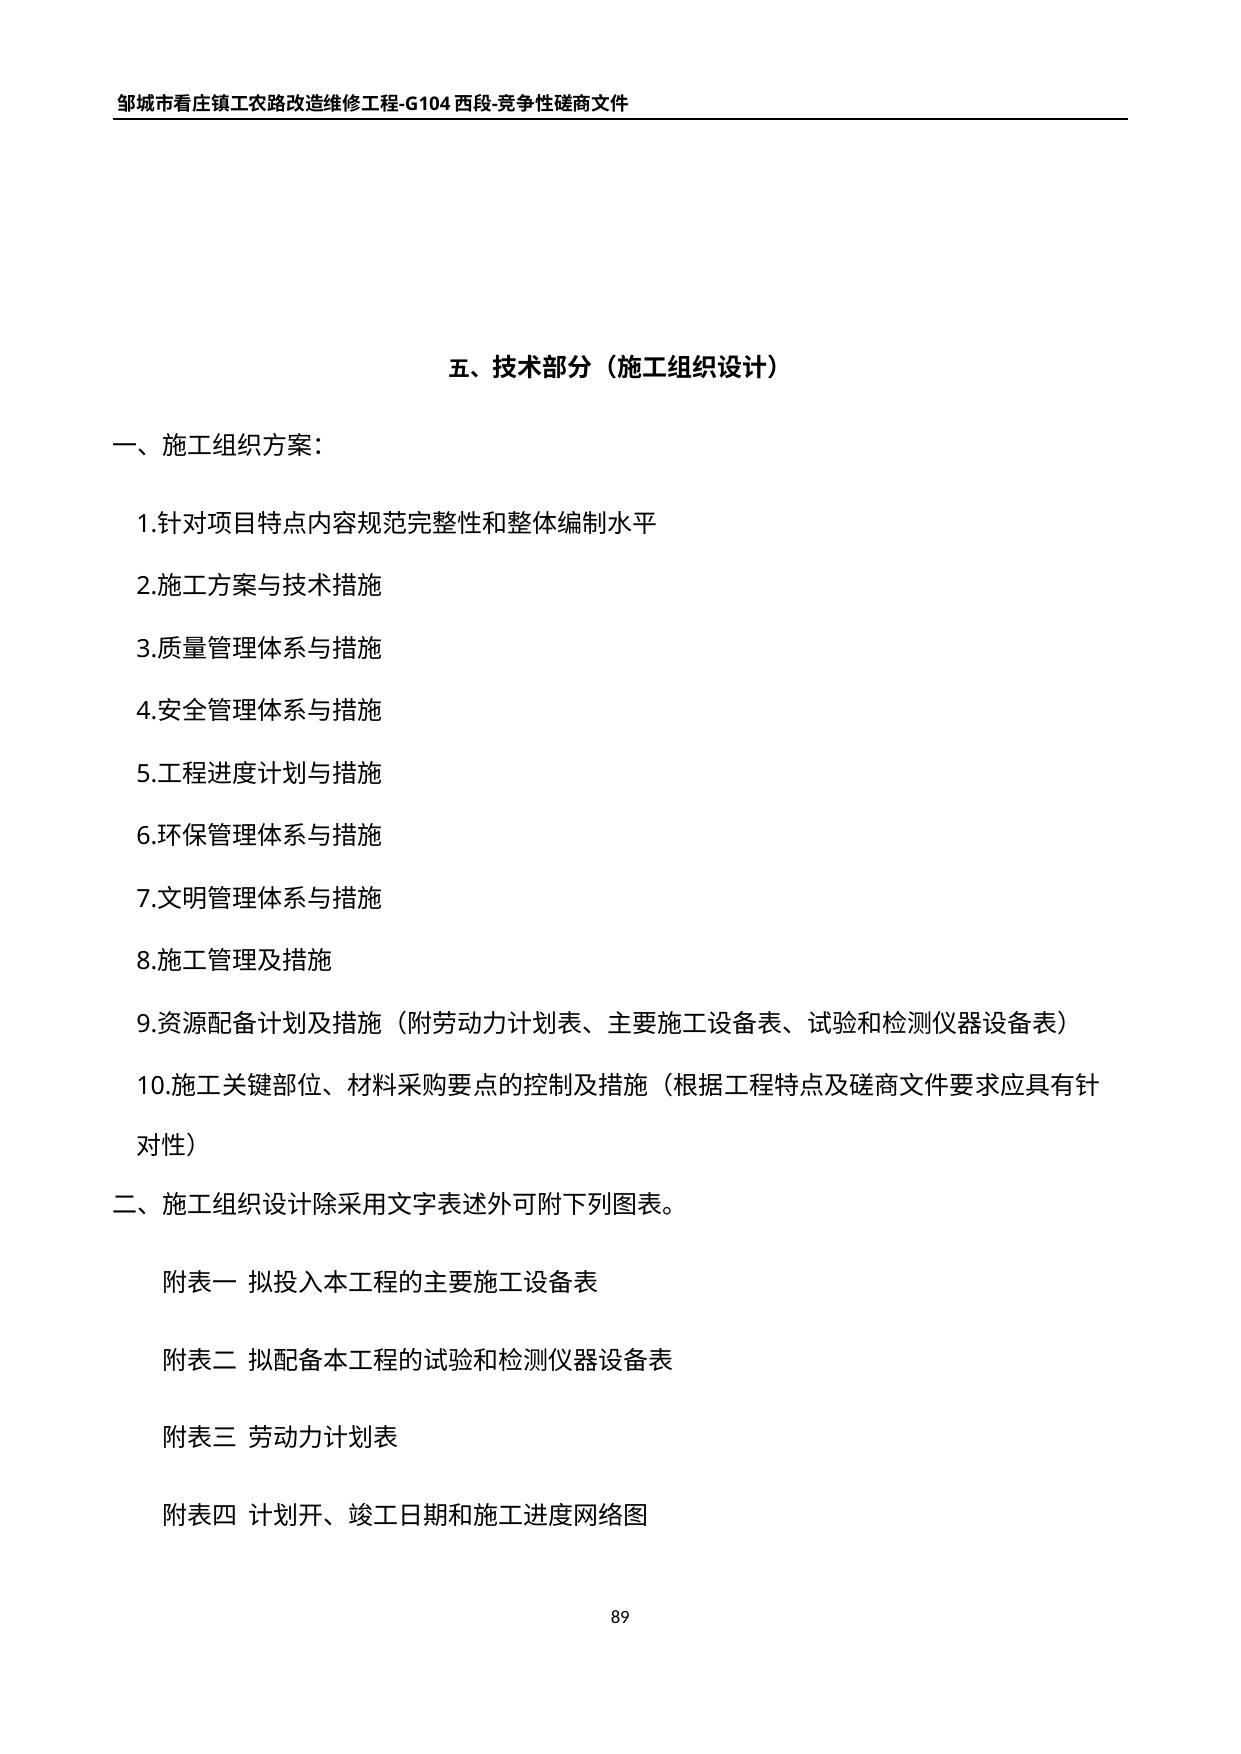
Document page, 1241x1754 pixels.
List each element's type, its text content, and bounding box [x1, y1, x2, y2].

table_cell 3.质量管理体系与措施 [125, 616, 1115, 679]
table_cell 2.施工方案与技术措施 [125, 554, 1115, 616]
table_cell 6.环保管理体系与措施 [125, 804, 1115, 866]
text 二、施工组织设计除采用文字表述外可附下列图表。 [112, 1173, 1128, 1233]
text 附表三 劳动力计划表 [112, 1406, 1128, 1466]
table_cell 8.施工管理及措施 [125, 929, 1115, 991]
text 附表一 拟投入本工程的主要施工设备表 [112, 1251, 1128, 1310]
table_cell 10.施工关键部位、材料采购要点的控制及措施（根据工程特点及磋商文件要求应具有针对性） [125, 1054, 1115, 1173]
table_header 1.针对项目特点内容规范完整性和整体编制水平 [125, 491, 1115, 554]
text 五、技术部分（施工组织设计） [112, 336, 1128, 396]
table_cell 9.资源配备计划及措施（附劳动力计划表、主要施工设备表、试验和检测仪器设备表） [125, 991, 1115, 1054]
text 附表四 计划开、竣工日期和施工进度网络图 [112, 1484, 1128, 1543]
table_cell 4.安全管理体系与措施 [125, 679, 1115, 741]
text 一、施工组织方案： [112, 414, 1128, 473]
table_cell 7.文明管理体系与措施 [125, 866, 1115, 929]
table_cell 5.工程进度计划与措施 [125, 741, 1115, 804]
text 附表二 拟配备本工程的试验和检测仪器设备表 [112, 1328, 1128, 1388]
